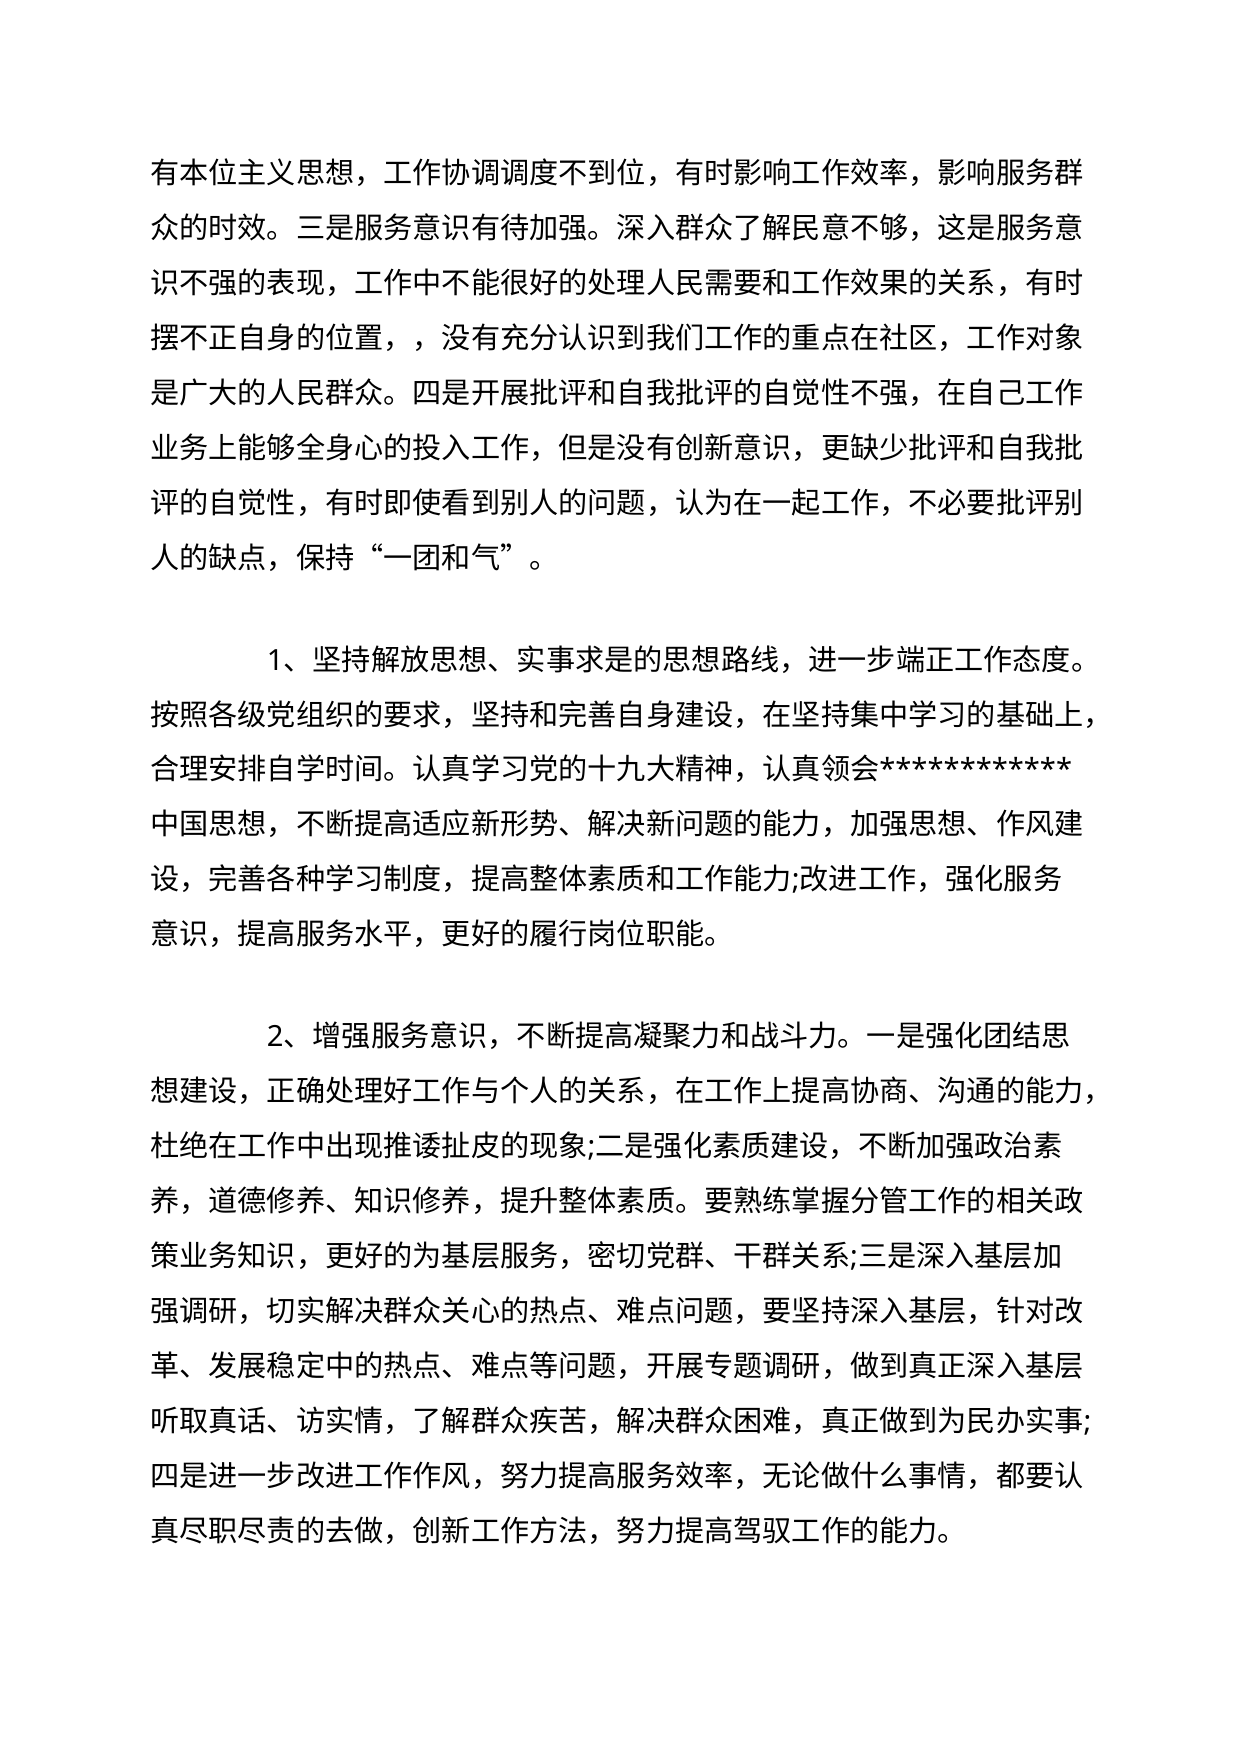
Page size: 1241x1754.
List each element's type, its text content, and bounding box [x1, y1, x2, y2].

text 1、坚持解放思想、实事求是的思想路线，进一步端正工作态度。按照各级党组织的要求，坚持和完善自身建设，在坚持集中学习的基础上，合理安排自学时间。认真学习党的十九大精神，认真领会************中国思想，不断提高适应新形势、解决新问题的能力，加强思想、作风建设，完善各种学习制度，提高整体素质和工作能力;改进工作，强化服务意识，提高服务水平，更好的履行岗位职能。 [150, 636, 1090, 953]
text 2、增强服务意识，不断提高凝聚力和战斗力。一是强化团结思想建设，正确处理好工作与个人的关系，在工作上提高协商、沟通的能力，杜绝在工作中出现推诿扯皮的现象;二是强化素质建设，不断加强政治素养，道德修养、知识修养，提升整体素质。要熟练掌握分管工作的相关政策业务知识，更好的为基层服务，密切党群、干群关系;三是深入基层加强调研，切实解决群众关心的热点、难点问题，要坚持深入基层，针对改革、发展稳定中的热点、难点等问题，开展专题调研，做到真正深入基层听取真话、访实情，了解群众疾苦，解决群众困难，真正做到为民办实事;四是进一步改进工作作风，努力提高服务效率，无论做什么事情，都要认真尽职尽责的去做，创新工作方法，努力提高驾驭工作的能力。 [150, 1013, 1090, 1549]
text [150, 150, 1090, 577]
